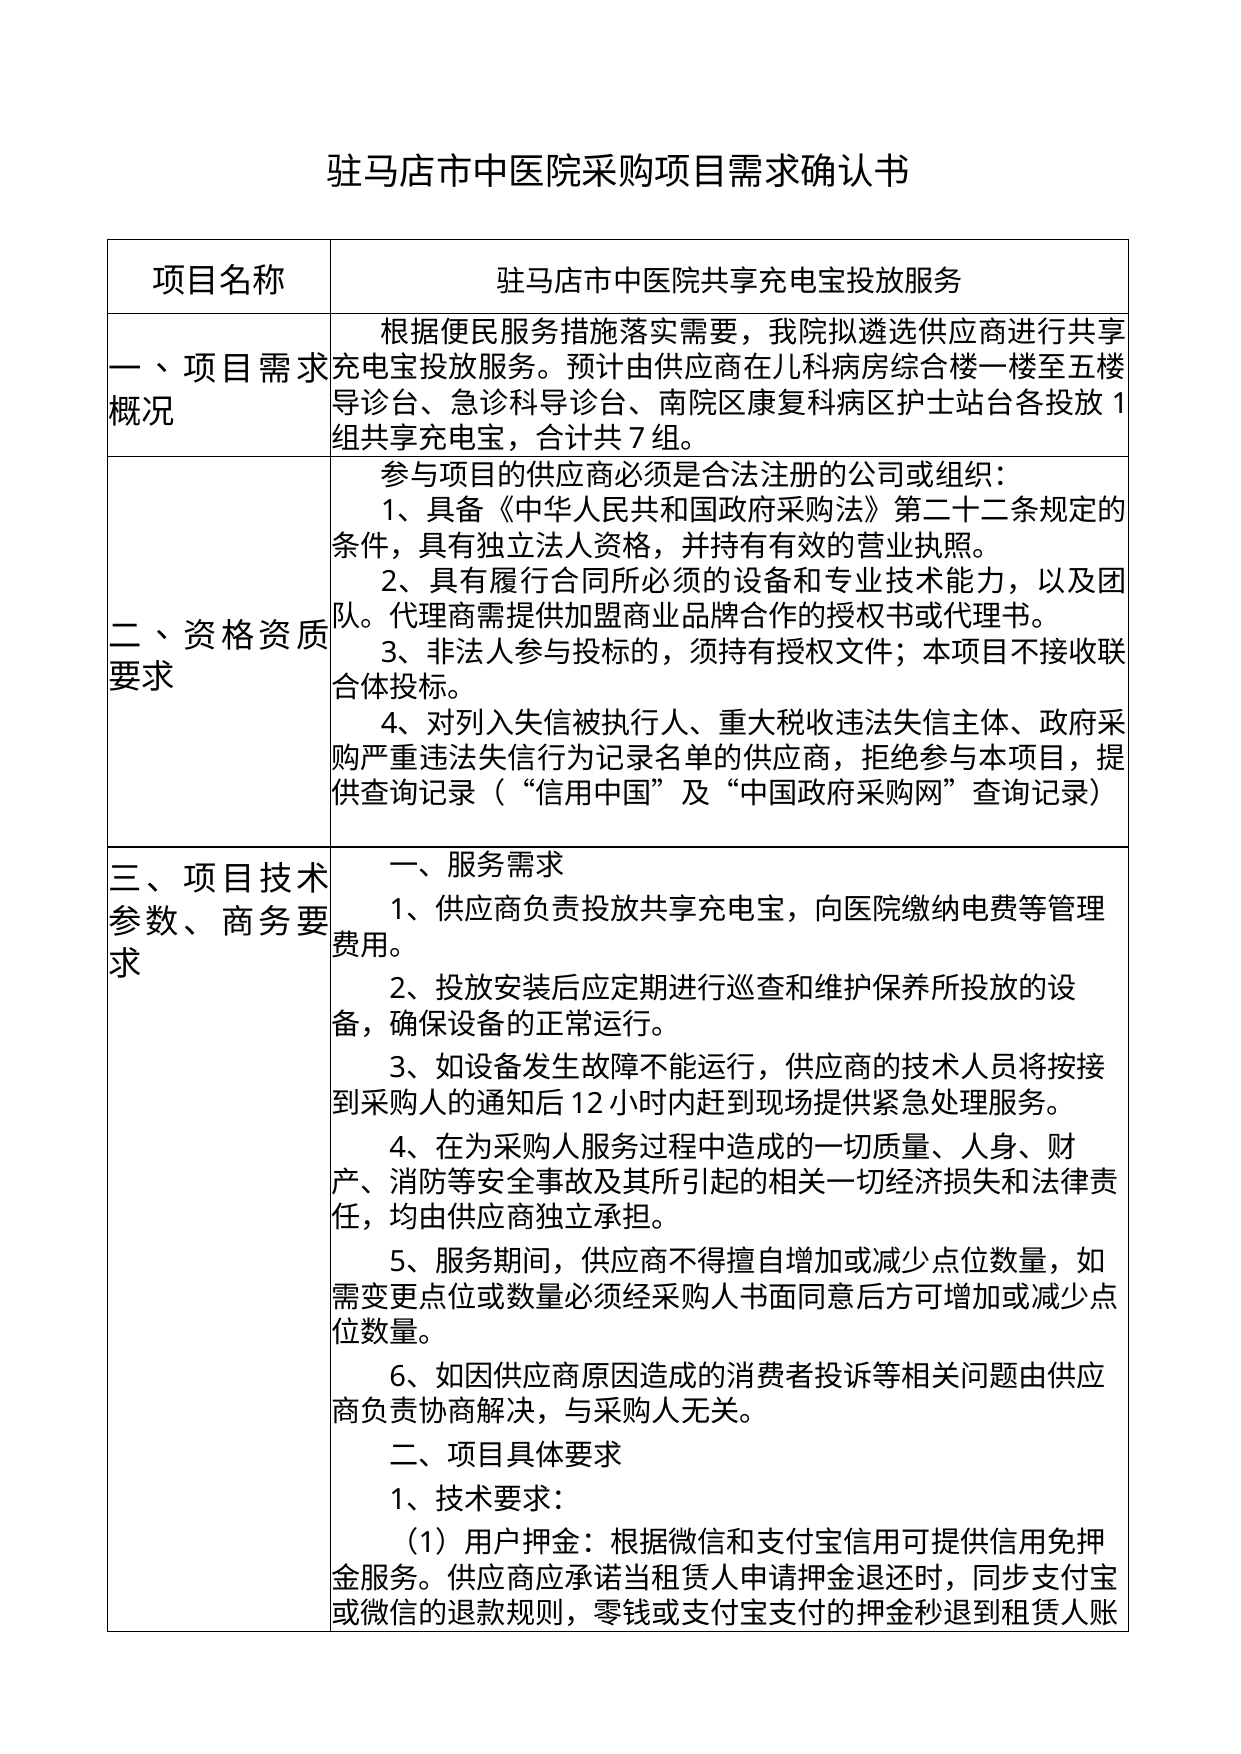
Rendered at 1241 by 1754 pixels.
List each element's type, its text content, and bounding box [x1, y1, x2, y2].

table_cell 二、资格资质要求 [108, 457, 330, 846]
table_cell 根据便民服务措施落实需要，我院拟遴选供应商进行共享充电宝投放服务。预计由供应商在儿科病房综合楼一楼至五楼导诊台、急诊科导诊台、南院区康复科病区护士站台各投放1组共享充电宝，合计共7组。 [331, 314, 1128, 456]
table_header 驻马店市中医院共享充电宝投放服务 [331, 240, 1128, 313]
table_cell 一、项目需求概况 [108, 314, 330, 456]
table_header 项目名称 [108, 240, 330, 313]
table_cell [331, 848, 1128, 1631]
text 驻马店市中医院采购项目需求确认书 [84, 146, 1152, 194]
table_cell 参与项目的供应商必须是合法注册的公司或组织： 1、具备《中华人民共和国政府采购法》第二十二条规定的条件，具有独立法人资格，并持有有效的营业执照。 2、具有履行合同所必须的设备和专业技术能力，以及团队。代理商需提供加盟商业品牌合作的授权书或代理书。 3、非法人参与投标的，须持有授权文件；本项目不接收联合体投标。 4、对列入失信被执行人、重大税收违法失信主体、政府采购严重违法失信行为记录名单的供应商，拒绝参与本项目，提供查询记录（“信用中国”及“中国政府采购网”查询记录） [331, 457, 1128, 846]
table_cell 三、项目技术参数、商务要求 [108, 848, 330, 1631]
